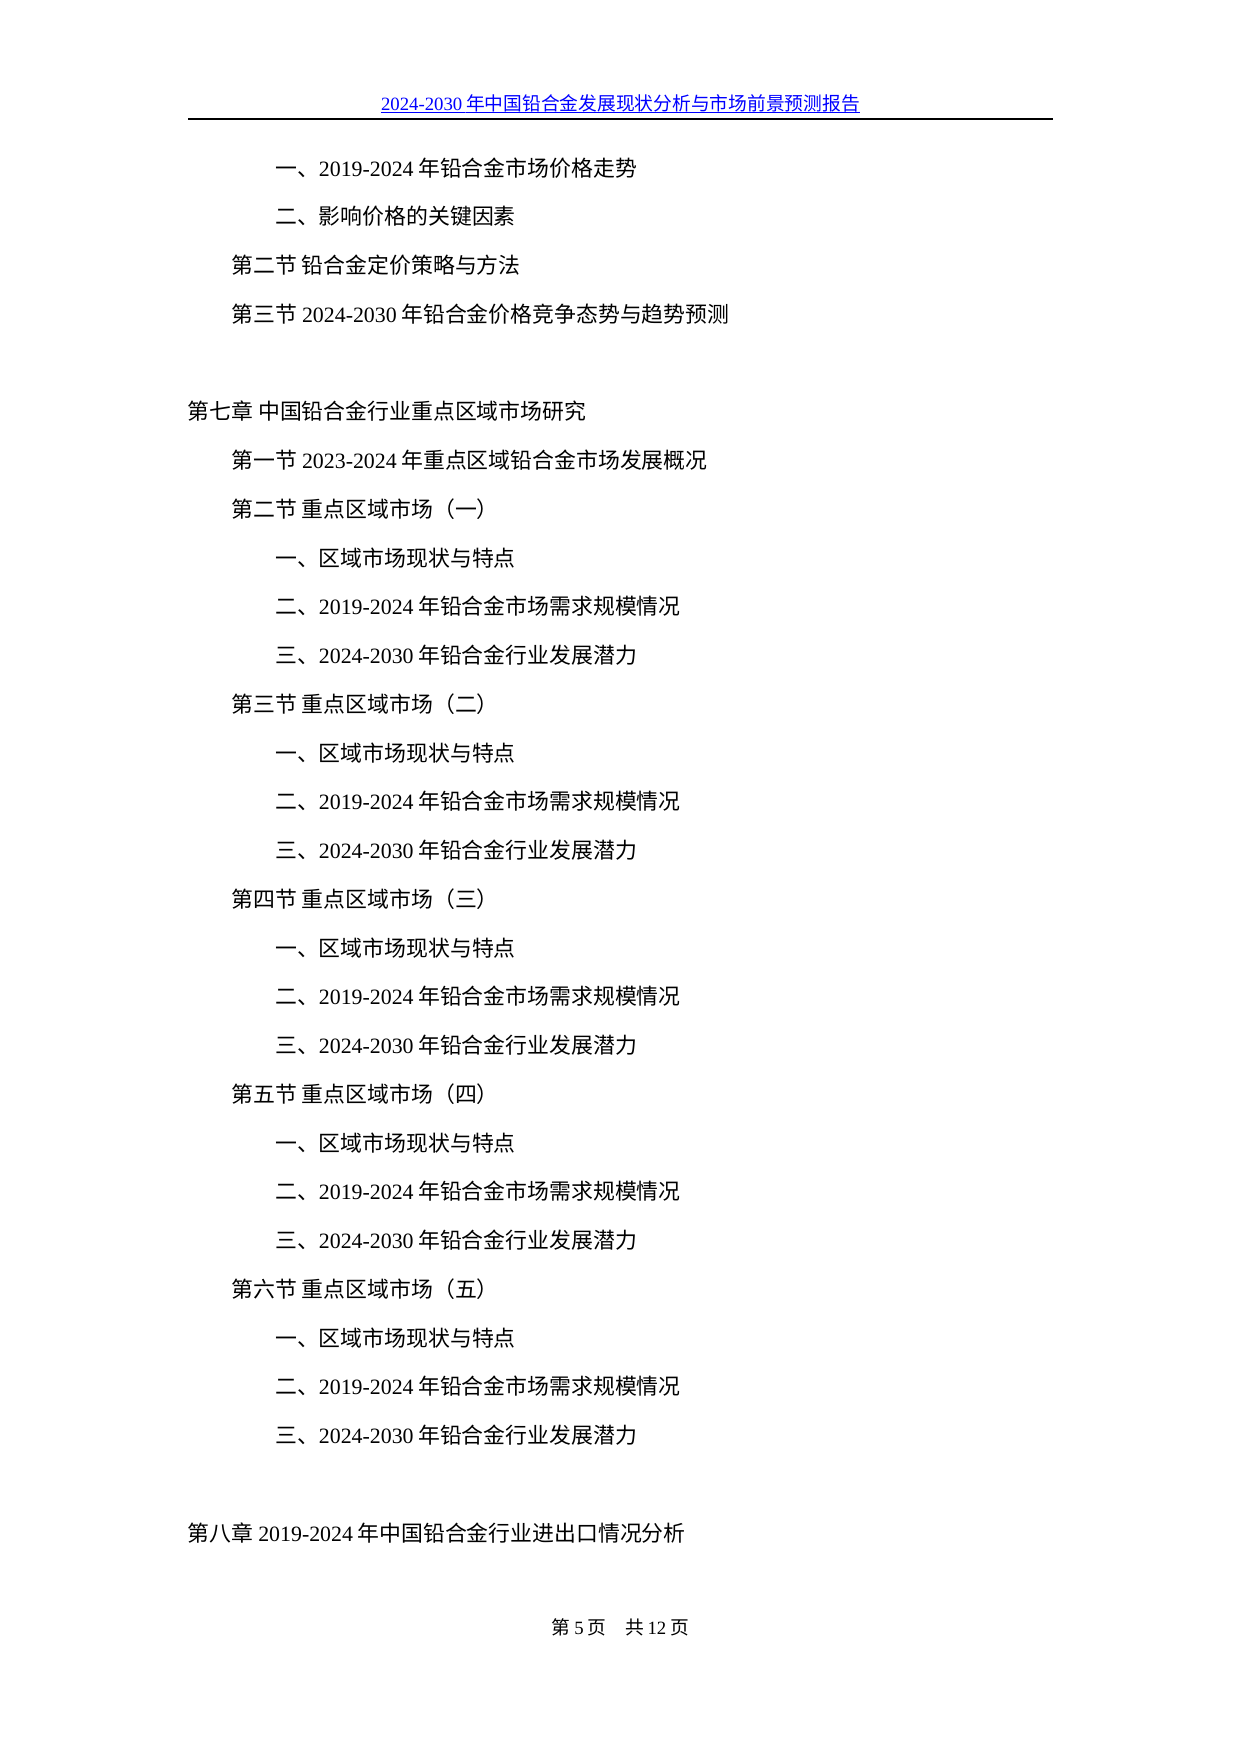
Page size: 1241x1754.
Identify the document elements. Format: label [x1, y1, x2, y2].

text [187, 150, 1053, 1548]
